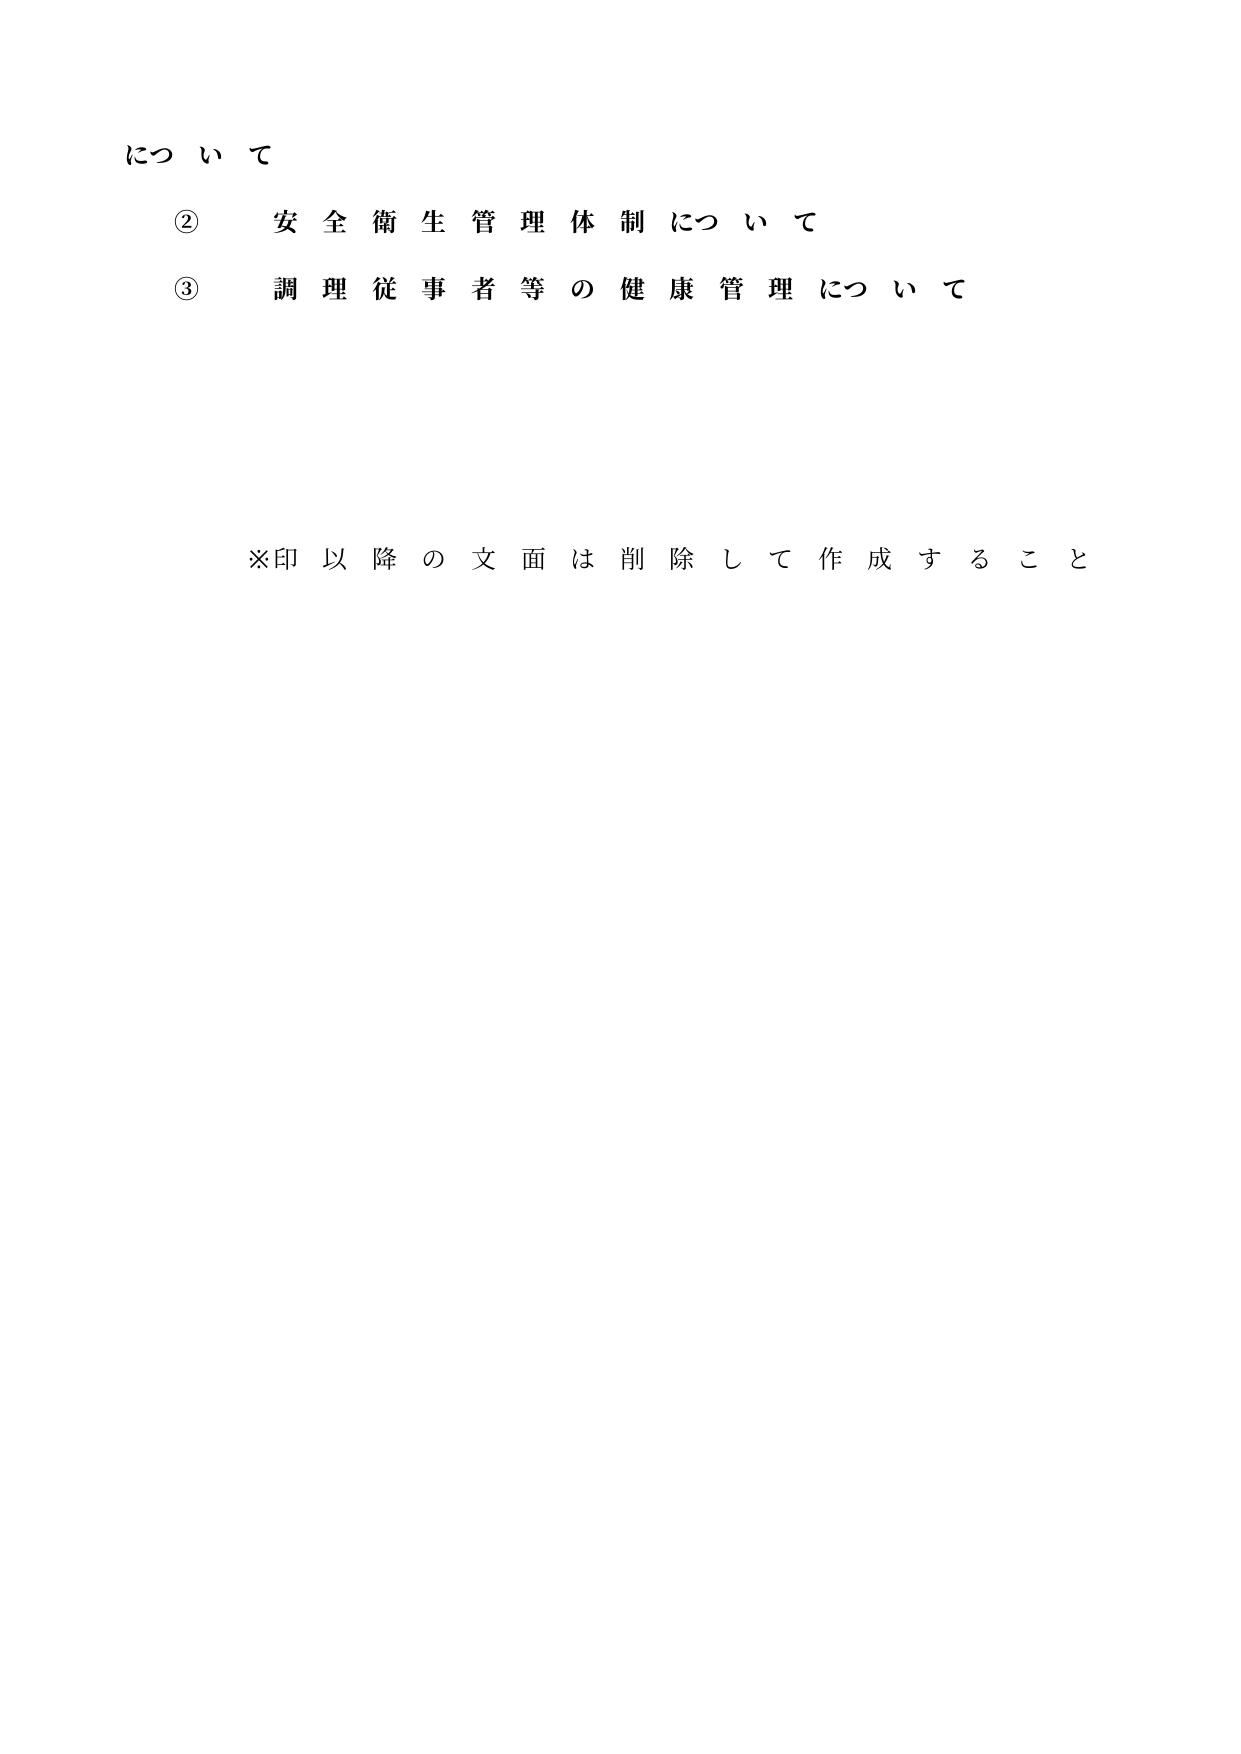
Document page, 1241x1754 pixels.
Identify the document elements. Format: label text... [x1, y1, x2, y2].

text ③ 調理従事者等の健康管理について [124, 254, 1116, 322]
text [124, 120, 1116, 187]
text ※印以降の文面は削除して作成すること [124, 524, 1116, 591]
text ② 安全衛生管理体制について [124, 187, 1116, 254]
